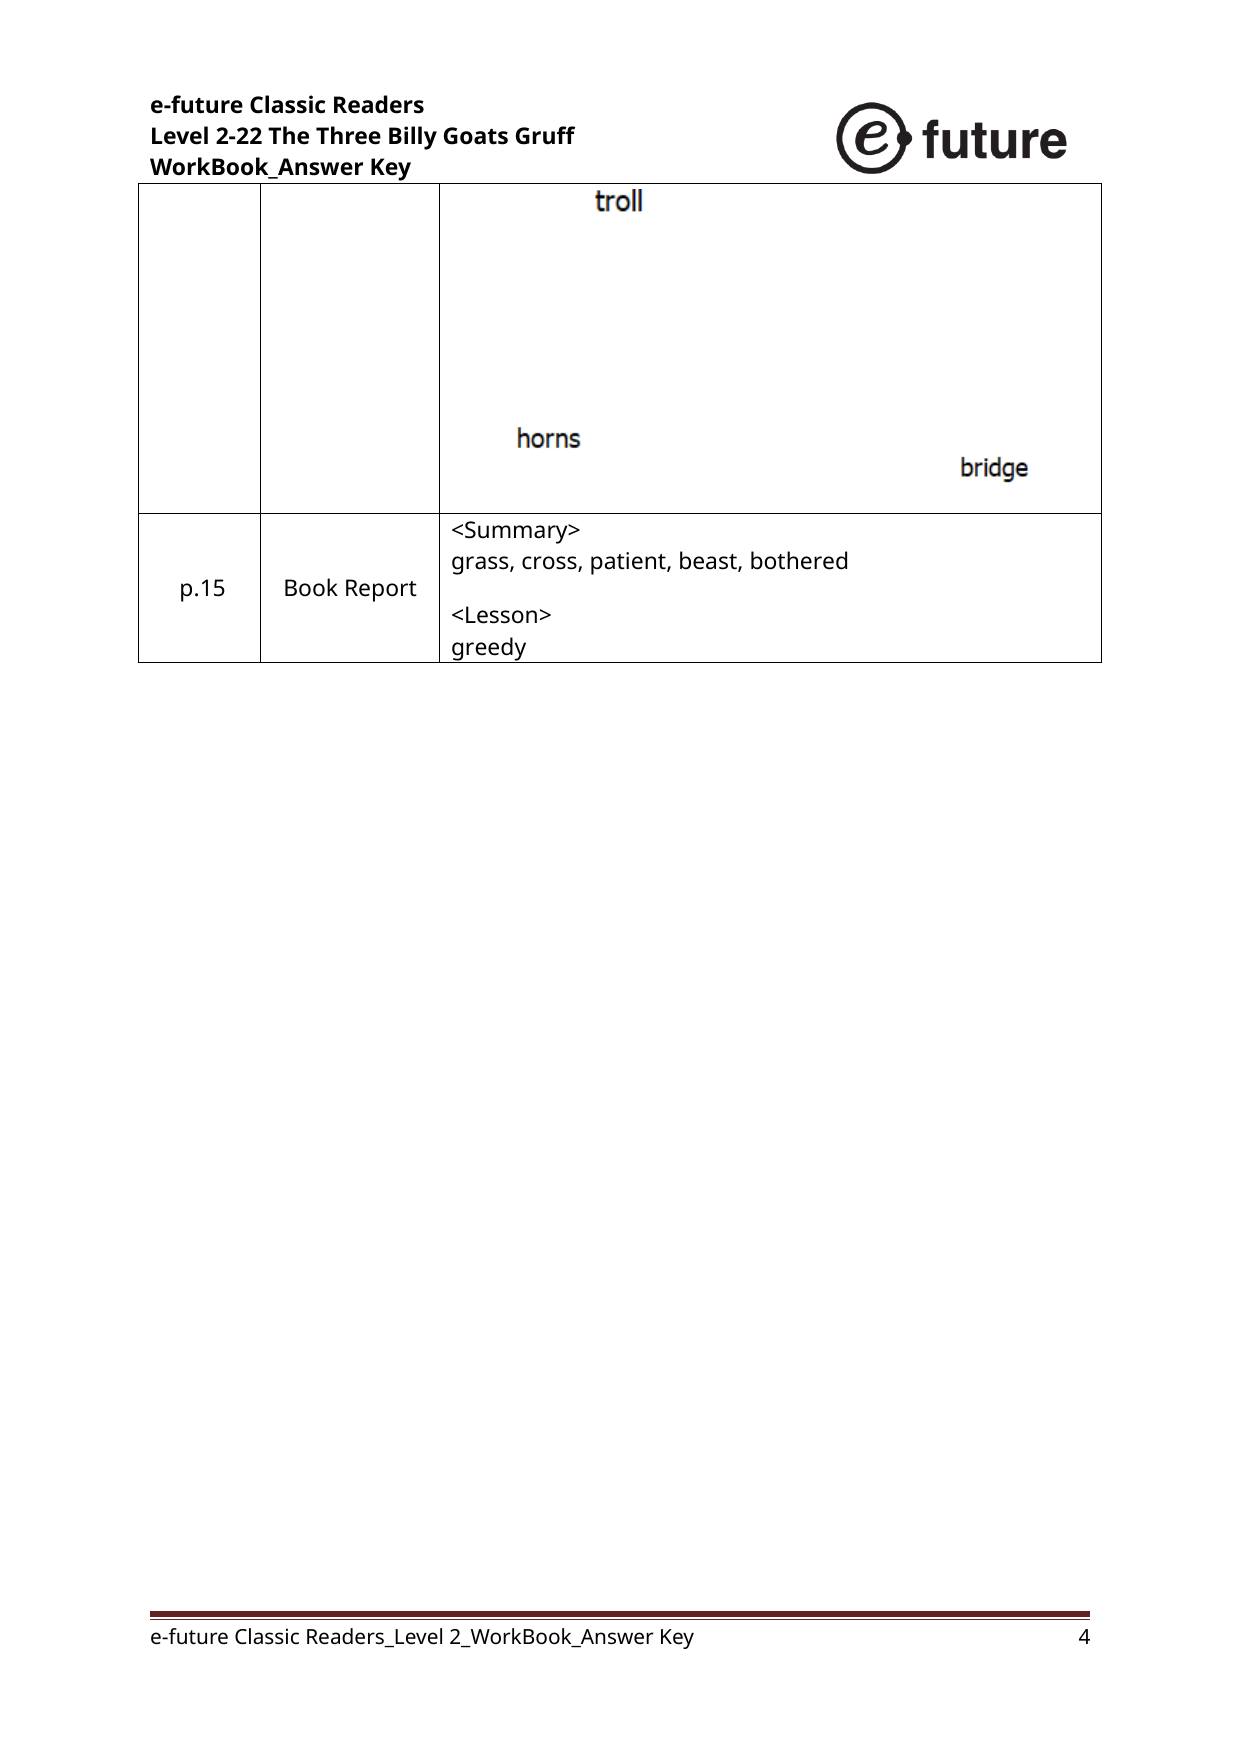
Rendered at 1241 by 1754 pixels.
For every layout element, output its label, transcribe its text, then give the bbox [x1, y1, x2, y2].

picture [591, 189, 651, 218]
picture [827, 93, 1076, 183]
picture [514, 424, 586, 451]
table_cell <Summary> grass, cross, patient, beast, bothered <Lesson> greedy [440, 514, 1101, 662]
table_cell Book Report [261, 514, 439, 662]
table_cell p.15 [139, 514, 260, 662]
picture [955, 453, 1033, 485]
table_cell E. [440, 184, 1101, 513]
